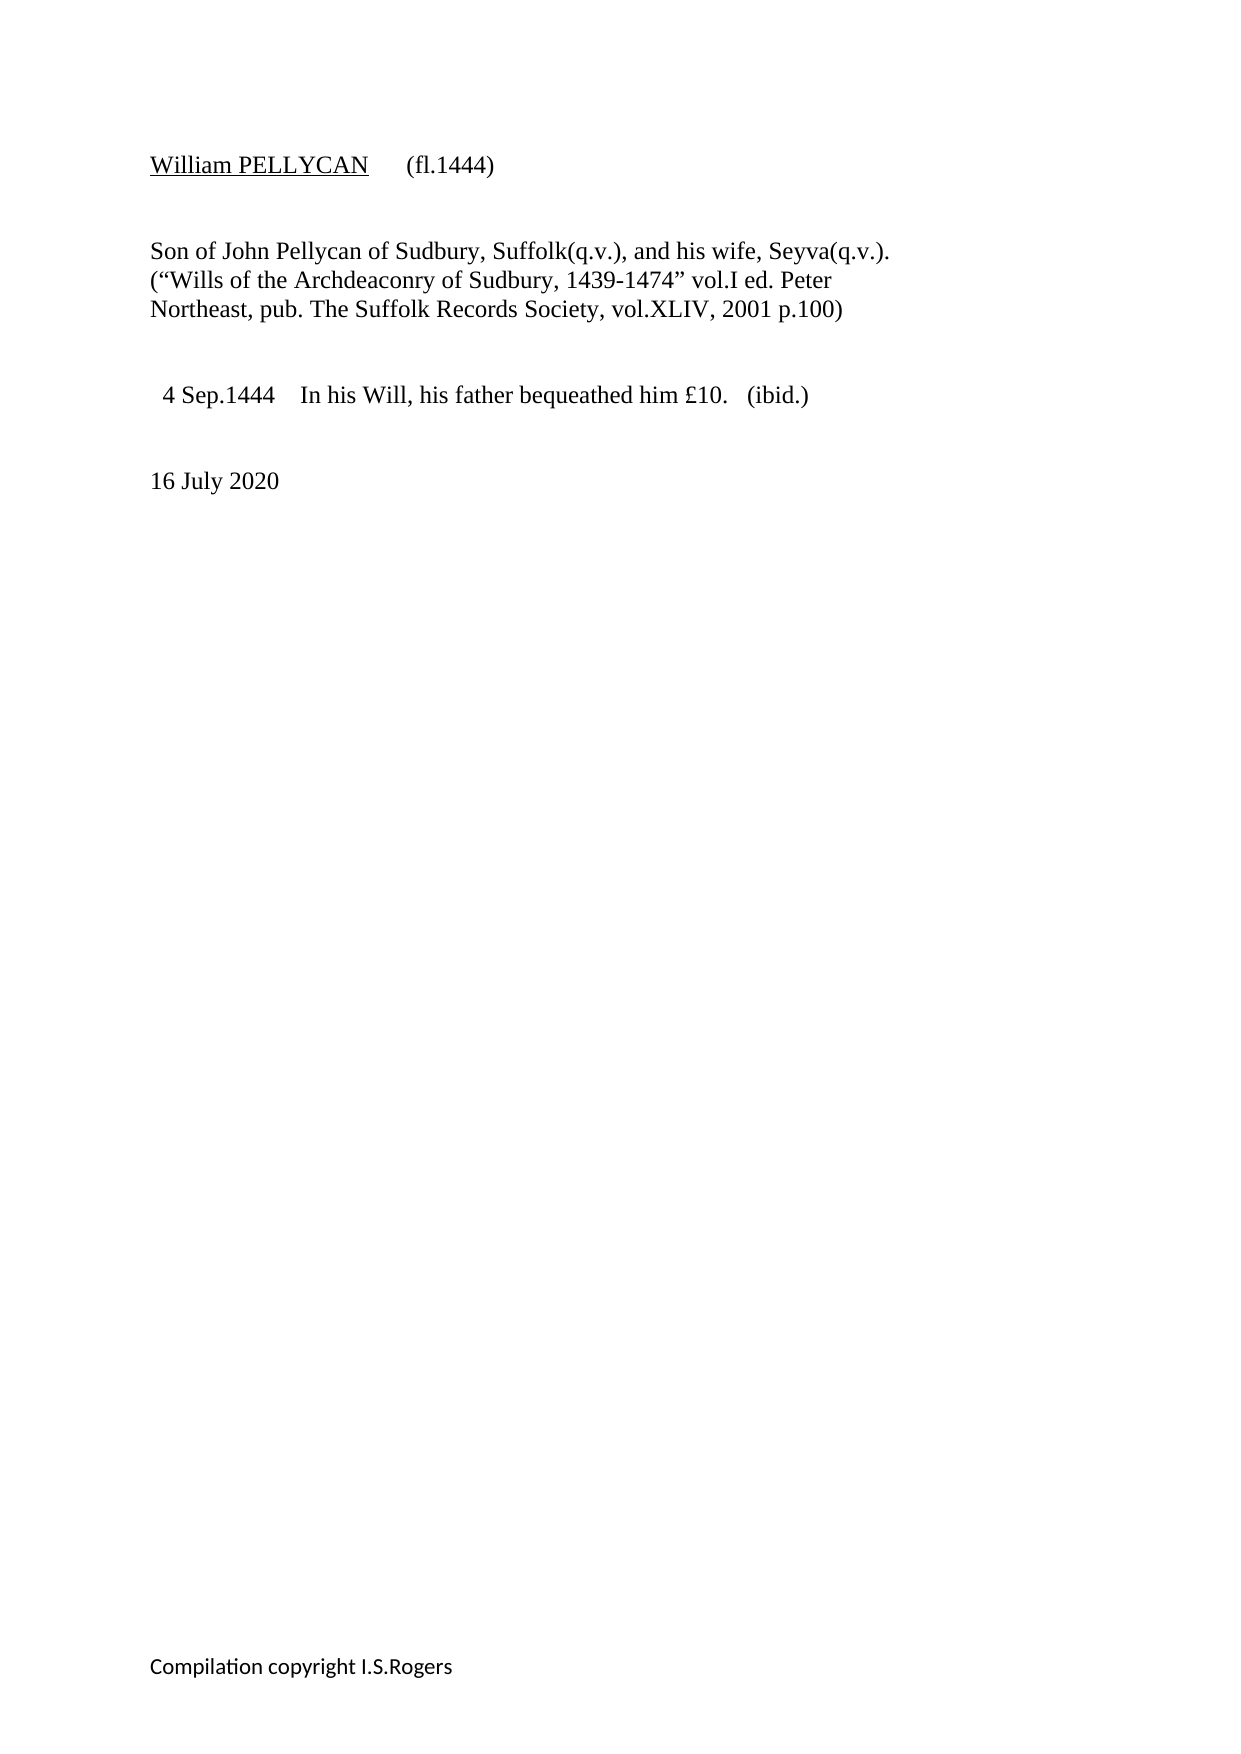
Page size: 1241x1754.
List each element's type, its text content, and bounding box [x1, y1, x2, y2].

text Northeast, pub. The Suffolk Records Society, vol.XLIV, 2001 p.100) [150, 294, 1090, 322]
text Son of John Pellycan of Sudbury, Suffolk(q.v.), and his wife, Seyva(q.v.). [150, 236, 1090, 265]
text 16 July 2020 [150, 466, 1090, 495]
text William PELLYCAN (fl.1444) [150, 150, 1090, 179]
text 4 Sep.1444 In his Will, his father bequeathed him £10. (ibid.) [150, 380, 1090, 409]
text (“Wills of the Archdeaconry of Sudbury, 1439-1474” vol.I ed. Peter [150, 265, 1090, 294]
